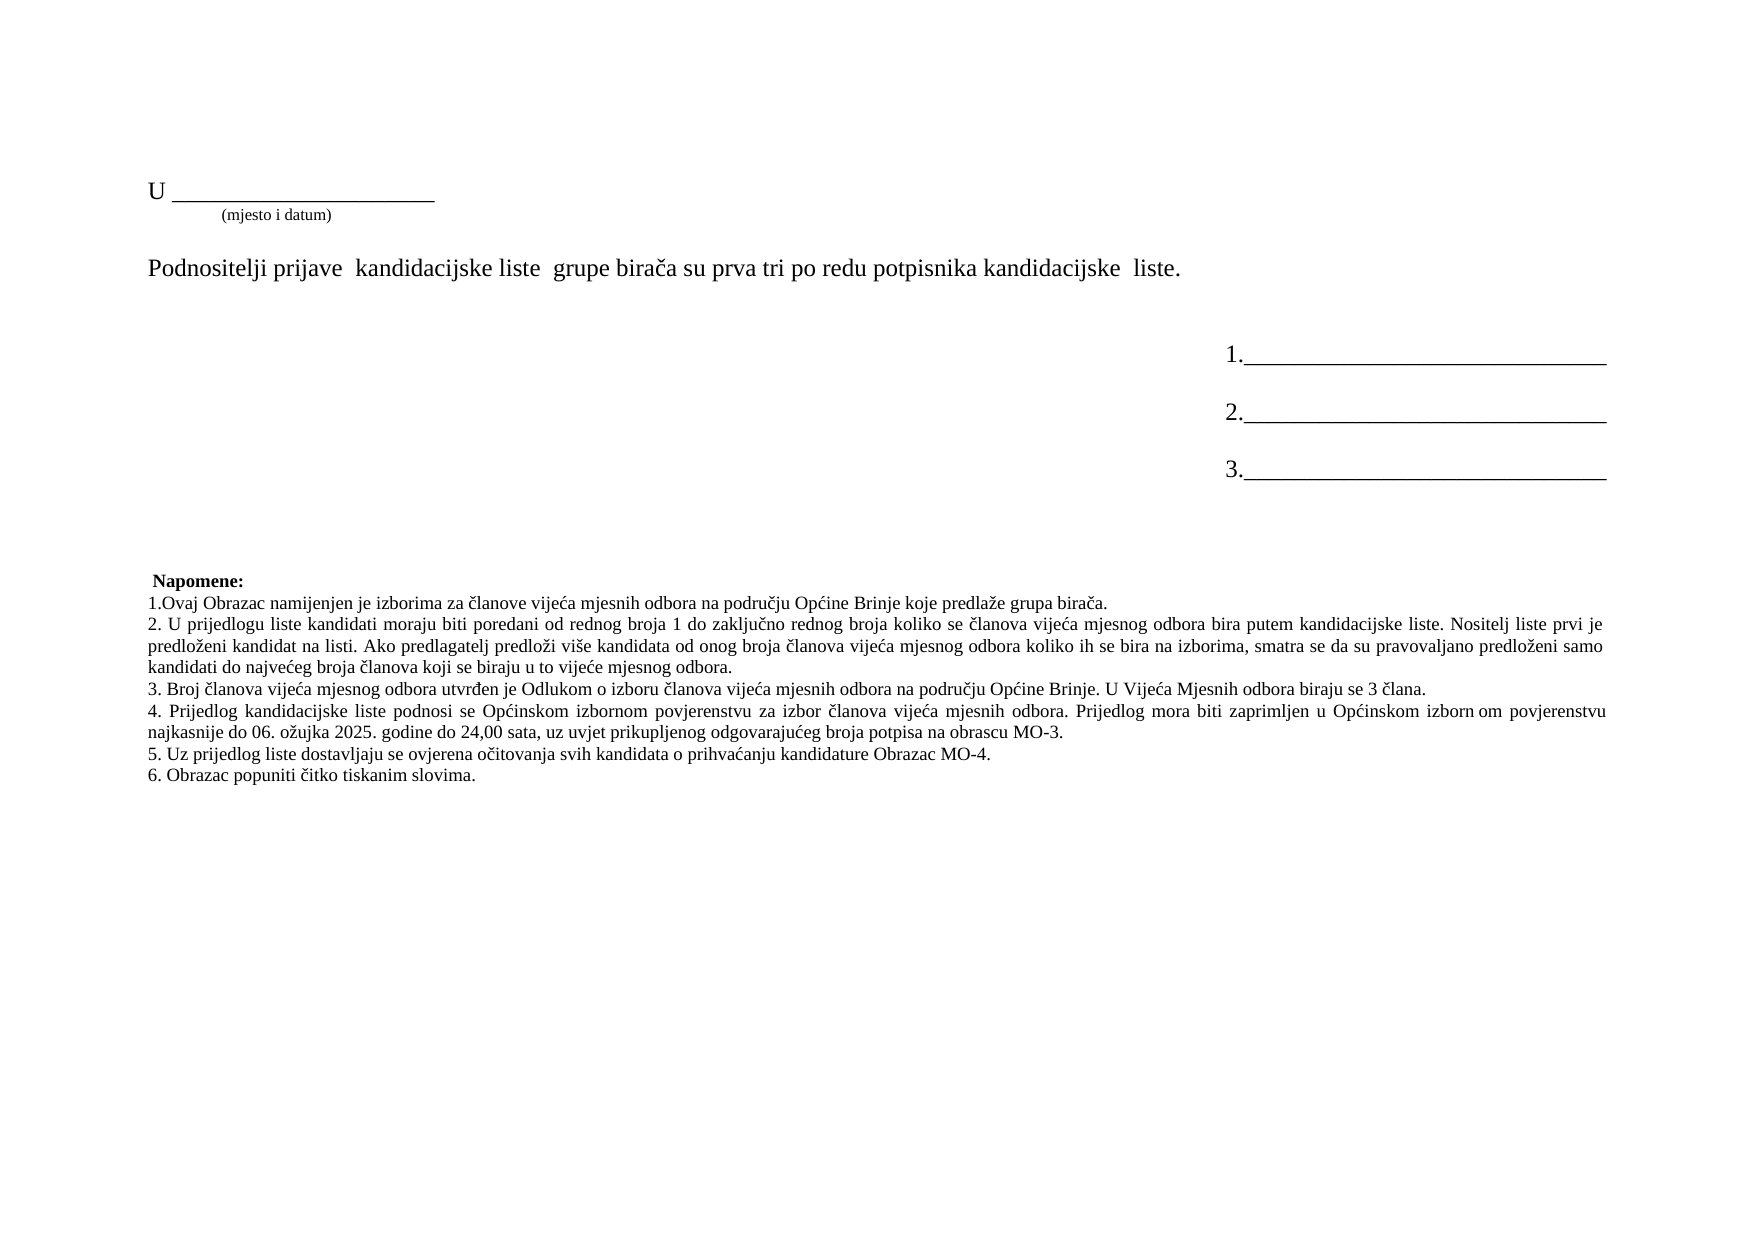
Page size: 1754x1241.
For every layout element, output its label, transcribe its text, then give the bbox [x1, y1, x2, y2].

text 5. Uz prijedlog liste dostavljaju se ovjerena očitovanja svih kandidata o prihvaćanju kandidature Obrazac MO-4. [148, 743, 1606, 764]
text U _____________________ [148, 176, 1606, 205]
text Podnositelji prijave kandidacijske liste grupe birača su prva tri po redu potpisnika kandidacijske liste. [148, 253, 1606, 282]
text 3. Broj članova vijeća mjesnog odbora utvrđen je Odlukom o izboru članova vijeća mjesnih odbora na području Općine Brinje. U Vijeća Mjesnih odbora biraju se 3 člana. [148, 678, 1606, 699]
text 1.Ovaj Obrazac namijenjen je izborima za članove vijeća mjesnih odbora na području Općine Brinje koje predlaže grupa birača. [148, 592, 1606, 613]
text (mjesto i datum) [148, 205, 1606, 224]
text 4. Prijedlog kandidacijske liste podnosi se Općinskom izbornom povjerenstvu za izbor članova vijeća mjesnih odbora. Prijedlog mora biti zaprimljen u Općinskom izbornom povjerenstvu najkasnije do 06. ožujka 2025. godine do 24,00 sata, uz uvjet prikupljenog odgovarajućeg broja potpisa na obrascu MO-3. [148, 699, 1606, 743]
text 3._____________________________ [148, 454, 1606, 483]
text Napomene: [148, 570, 1606, 592]
text 6. Obrazac popuniti čitko tiskanim slovima. [148, 764, 1606, 786]
text 1._____________________________ [148, 339, 1606, 368]
text 2. U prijedlogu liste kandidati moraju biti poredani od rednog broja 1 do zaključno rednog broja koliko se članova vijeća mjesnog odbora bira putem kandidacijske liste. Nositelj liste prvi je predloženi kandidat na listi. Ako predlagatelj predloži više kandidata od onog broja članova vijeća mjesnog odbora koliko ih se bira na izborima, smatra se da su pravovaljano predloženi samo kandidati do najvećeg broja članova koji se biraju u to vijeće mjesnog odbora. [148, 613, 1606, 678]
text 2._____________________________ [148, 397, 1606, 426]
